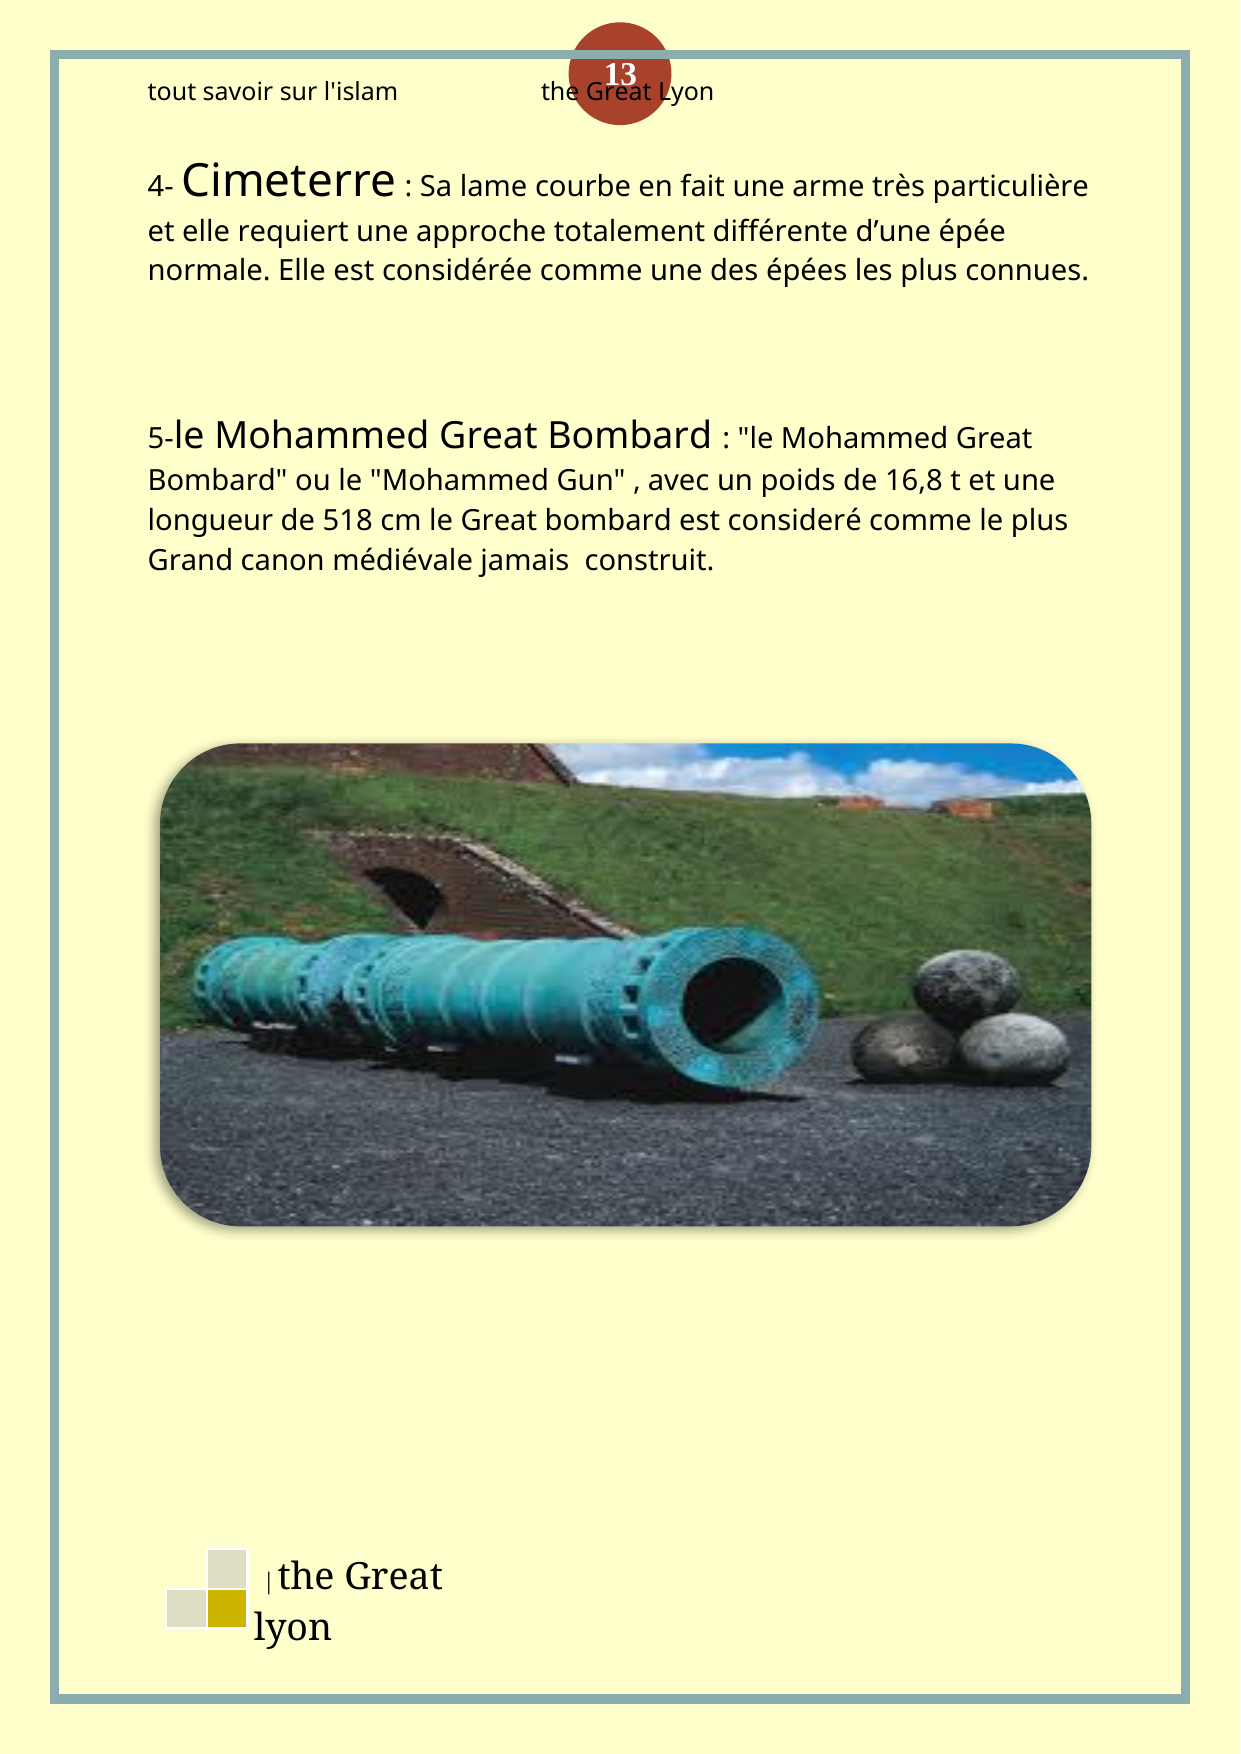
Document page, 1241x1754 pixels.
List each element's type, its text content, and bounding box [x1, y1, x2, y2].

picture [160, 743, 1092, 1227]
text 5-le Mohammed Great Bombard : "le Mohammed Great Bombard" ou le "Mohammed Gun" , avec un poids de 16,8 t et une longueur de 518 cm le Great bombard est consideré comme le plus Grand canon médiévale jamais construit. [147, 408, 1093, 578]
text 4- Cimeterre : Sa lame courbe en fait une arme très particulière et elle requiert une approche totalement différente d’une épée normale. Elle est considérée comme une des épées les plus connues. [147, 148, 1093, 289]
